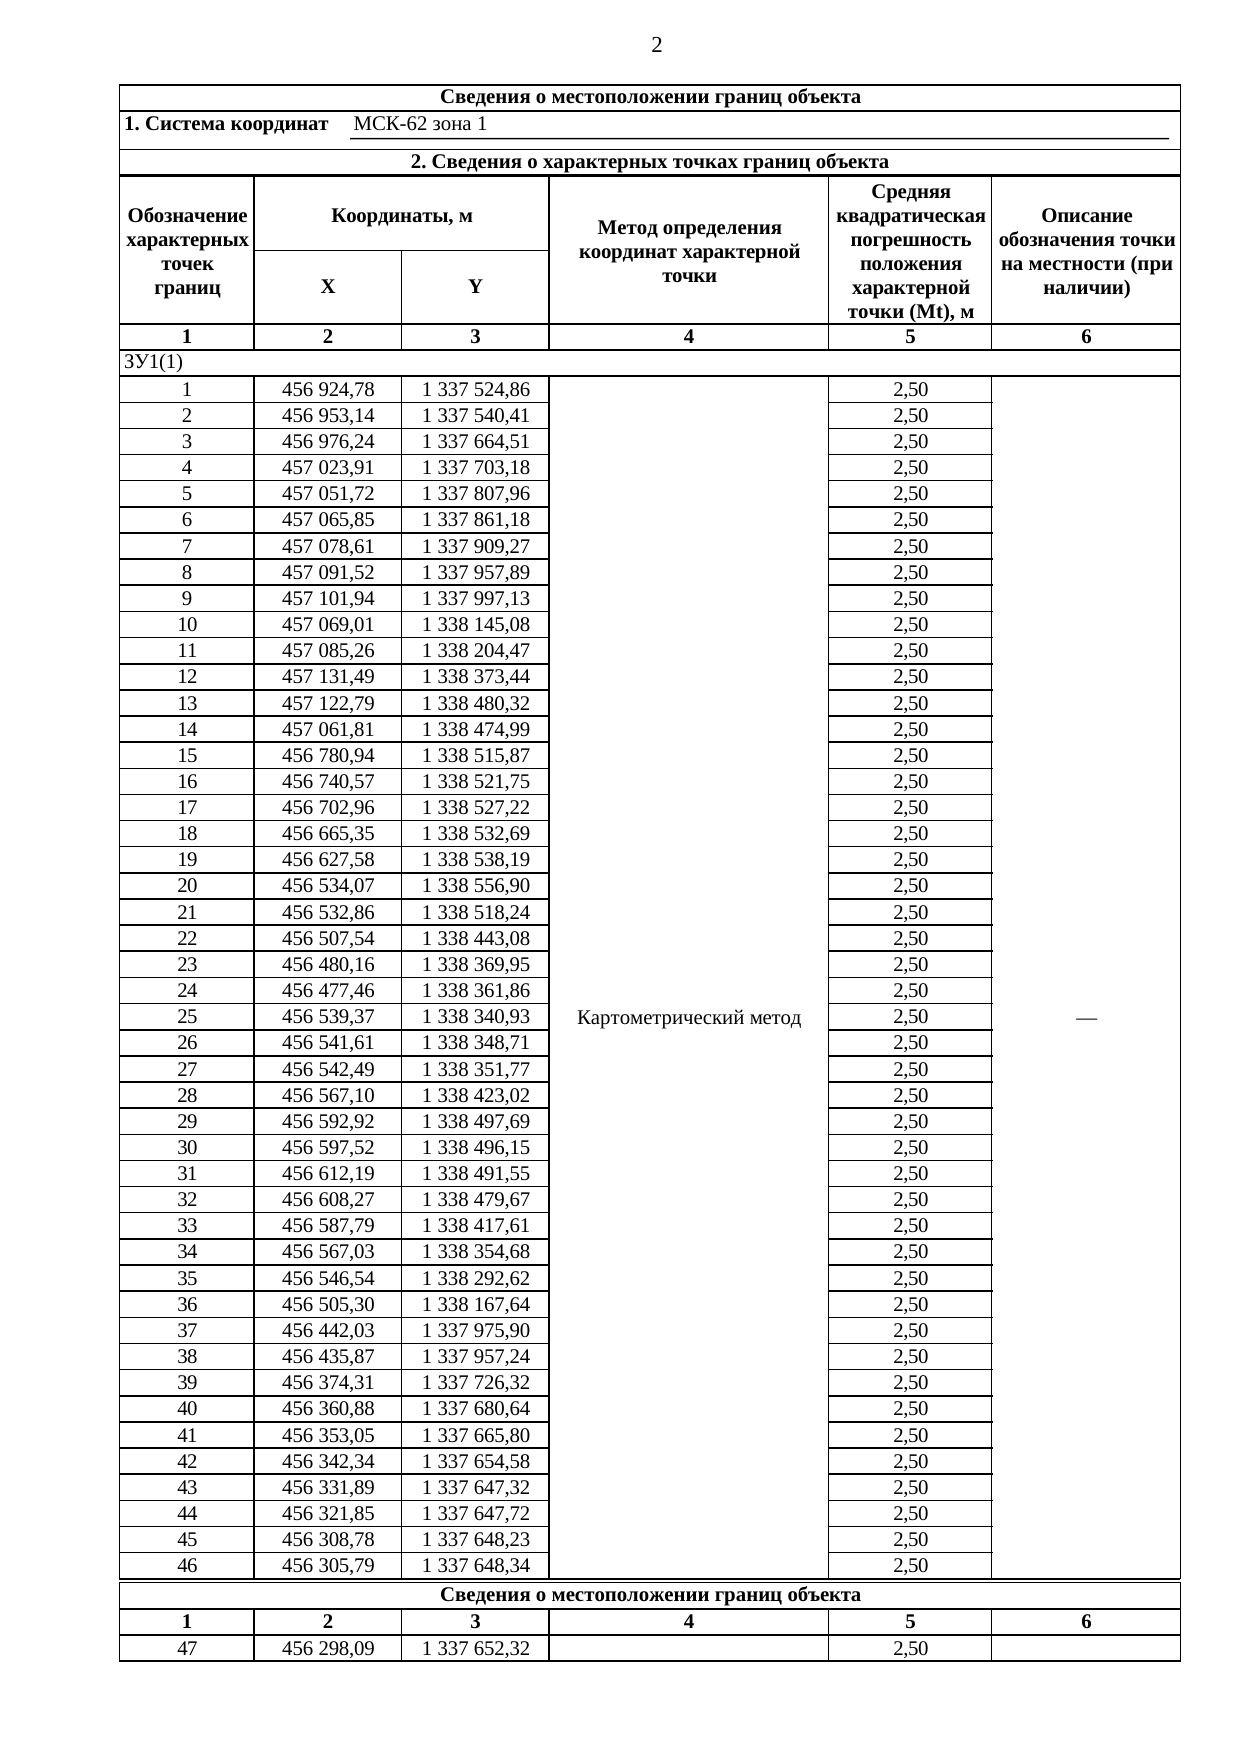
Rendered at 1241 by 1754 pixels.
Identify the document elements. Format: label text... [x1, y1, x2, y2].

table_cell 4 [550, 325, 828, 349]
table_cell 456 546,54 [255, 1266, 401, 1290]
table_cell 38 [120, 1344, 253, 1369]
table_cell 2,50 [829, 1501, 991, 1526]
table_cell 456 507,54 [255, 926, 401, 950]
table_cell 456 342,34 [255, 1449, 401, 1473]
table_cell 1 338 474,99 [402, 717, 548, 741]
table_cell 456 353,05 [255, 1423, 401, 1447]
table_cell 23 [120, 952, 253, 977]
table_cell 1 337 665,80 [402, 1423, 548, 1447]
table_cell 456 702,96 [255, 795, 401, 820]
table_cell 456 374,31 [255, 1370, 401, 1395]
table_cell 456 360,88 [255, 1397, 401, 1421]
table_cell 1 338 354,68 [402, 1240, 548, 1264]
table_cell 456 534,07 [255, 874, 401, 898]
table_cell 25 [120, 1004, 253, 1029]
table_cell 7 [120, 534, 253, 558]
table_cell 6 [120, 508, 253, 532]
table_cell 456 597,52 [255, 1135, 401, 1159]
table_cell 456 298,09 [255, 1636, 401, 1660]
table_header Сведения о местоположении границ объекта [120, 86, 1180, 110]
table_cell 1 337 909,27 [402, 534, 548, 558]
table_cell 1 337 807,96 [402, 481, 548, 506]
table_cell 1 [120, 1610, 253, 1634]
table_cell 2,50 [829, 847, 991, 872]
table_cell 41 [120, 1423, 253, 1447]
table_cell 456 665,35 [255, 821, 401, 846]
table_cell 1 337 647,72 [402, 1501, 548, 1526]
table_cell 2,50 [829, 638, 991, 663]
table_cell Описание обозначения точки на местности (при наличии) [992, 177, 1180, 323]
table_cell 1 338 556,90 [402, 874, 548, 898]
table_cell 2,50 [829, 952, 991, 977]
table_cell 1 337 680,64 [402, 1397, 548, 1421]
table_cell 2,50 [829, 1109, 991, 1133]
table_cell 2,50 [829, 1266, 991, 1290]
table_cell Средняя квадратическая погрешность положения характерной точки (Mt), м [829, 177, 991, 323]
table_cell 1 338 351,77 [402, 1057, 548, 1081]
table_cell 1 338 479,67 [402, 1187, 548, 1212]
table_cell 5 [120, 481, 253, 506]
table_cell 4 [550, 1610, 828, 1634]
table_cell 2,50 [829, 508, 991, 532]
table_cell 1 338 480,32 [402, 691, 548, 715]
table_cell 44 [120, 1501, 253, 1526]
table_cell 1 338 443,08 [402, 926, 548, 950]
table_cell 456 567,03 [255, 1240, 401, 1264]
table_cell 1 337 861,18 [402, 508, 548, 532]
table_cell ЗУ1(1) [120, 351, 1180, 375]
table_cell 457 078,61 [255, 534, 401, 558]
table_cell 47 [120, 1636, 253, 1660]
table_cell 456 435,87 [255, 1344, 401, 1369]
table_cell 37 [120, 1318, 253, 1343]
table_cell 456 505,30 [255, 1292, 401, 1316]
table_cell 1 338 167,64 [402, 1292, 548, 1316]
table_cell 2 [120, 403, 253, 427]
table_cell 30 [120, 1135, 253, 1159]
table_cell 1 337 648,34 [402, 1553, 548, 1578]
table_cell 1 338 145,08 [402, 612, 548, 637]
table_cell 456 627,58 [255, 847, 401, 872]
table_cell 15 [120, 743, 253, 767]
table_cell Координаты, м [255, 177, 548, 250]
table_cell 2,50 [829, 1292, 991, 1316]
table_cell 456 541,61 [255, 1031, 401, 1055]
table_cell 6 [992, 1610, 1180, 1634]
table_cell 2,50 [829, 1004, 991, 1029]
table_cell 10 [120, 612, 253, 637]
table_cell 6 [992, 325, 1180, 349]
table_cell 5 [829, 325, 991, 349]
table_cell 33 [120, 1213, 253, 1238]
table_cell 1 338 292,62 [402, 1266, 548, 1290]
table_cell 2,50 [829, 455, 991, 480]
table_cell 2,50 [829, 1449, 991, 1473]
table_cell 1 337 652,32 [402, 1636, 548, 1660]
table_cell 457 065,85 [255, 508, 401, 532]
table_cell 456 592,92 [255, 1109, 401, 1133]
table_cell 14 [120, 717, 253, 741]
table_cell 2,50 [829, 665, 991, 689]
table_cell 456 305,79 [255, 1553, 401, 1578]
table_cell 29 [120, 1109, 253, 1133]
table_cell Метод определения координат характерной точки [550, 177, 828, 323]
table_cell 2,50 [829, 926, 991, 950]
table_cell 2,50 [829, 1031, 991, 1055]
table_cell 2,50 [829, 1135, 991, 1159]
table_cell 1 [120, 377, 253, 401]
table_cell 2,50 [829, 1057, 991, 1081]
table_cell 1 338 373,44 [402, 665, 548, 689]
table_cell 1 338 538,19 [402, 847, 548, 872]
table_cell 11 [120, 638, 253, 663]
table_cell 457 061,81 [255, 717, 401, 741]
table_cell 456 567,10 [255, 1083, 401, 1107]
table_cell 2,50 [829, 1636, 991, 1660]
table_cell 8 [120, 560, 253, 584]
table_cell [550, 1636, 828, 1660]
table_cell 456 780,94 [255, 743, 401, 767]
table_cell 42 [120, 1449, 253, 1473]
table_cell 457 122,79 [255, 691, 401, 715]
table_cell 1 337 957,89 [402, 560, 548, 584]
table_cell 2,50 [829, 586, 991, 611]
table_cell 1 337 647,32 [402, 1475, 548, 1499]
table_cell 1 338 532,69 [402, 821, 548, 846]
table_cell 1 338 496,15 [402, 1135, 548, 1159]
table_cell 2,50 [829, 1397, 991, 1421]
table_cell 2,50 [829, 1187, 991, 1212]
table_cell 24 [120, 978, 253, 1003]
table_cell 1 337 957,24 [402, 1344, 548, 1369]
table_cell 2,50 [829, 1370, 991, 1395]
table_cell 2,50 [829, 481, 991, 506]
table_cell 457 069,01 [255, 612, 401, 637]
table_cell 2,50 [829, 1475, 991, 1499]
table_cell 17 [120, 795, 253, 820]
table_cell Картометрический метод [550, 377, 828, 1578]
table_cell 2,50 [829, 1213, 991, 1238]
table_cell 2 [255, 325, 401, 349]
table_cell 456 953,14 [255, 403, 401, 427]
table_cell 456 976,24 [255, 429, 401, 454]
table_cell 18 [120, 821, 253, 846]
table_cell 1. Система координат МСК-62 зона 1 [120, 112, 1180, 149]
table_header Сведения о местоположении границ объекта [120, 1583, 1180, 1608]
table_cell 2,50 [829, 978, 991, 1003]
table_cell 456 539,37 [255, 1004, 401, 1029]
table_cell 2,50 [829, 1423, 991, 1447]
table_cell 2,50 [829, 795, 991, 820]
table_cell 457 051,72 [255, 481, 401, 506]
table_cell 2 [255, 1610, 401, 1634]
table_cell 2,50 [829, 900, 991, 924]
table_cell 1 338 340,93 [402, 1004, 548, 1029]
table_cell 13 [120, 691, 253, 715]
table_cell 3 [402, 325, 548, 349]
table_cell 1 338 348,71 [402, 1031, 548, 1055]
table_cell 5 [829, 1610, 991, 1634]
table_cell 2,50 [829, 691, 991, 715]
table_cell 4 [120, 455, 253, 480]
table_cell 1 337 726,32 [402, 1370, 548, 1395]
table_cell 2,50 [829, 429, 991, 454]
table_cell 2,50 [829, 534, 991, 558]
table_cell 34 [120, 1240, 253, 1264]
table_cell 1 338 369,95 [402, 952, 548, 977]
table_cell 31 [120, 1161, 253, 1186]
table_cell 457 131,49 [255, 665, 401, 689]
table_cell 1 337 664,51 [402, 429, 548, 454]
table_cell 45 [120, 1527, 253, 1552]
table_cell 2,50 [829, 612, 991, 637]
table_cell 456 924,78 [255, 377, 401, 401]
table_cell 43 [120, 1475, 253, 1499]
table_cell 2. Сведения о характерных точках границ объекта [120, 150, 1180, 174]
table_cell X [255, 251, 401, 323]
table_cell 2,50 [829, 874, 991, 898]
table_cell 456 542,49 [255, 1057, 401, 1081]
table_cell 2,50 [829, 717, 991, 741]
table_cell 457 085,26 [255, 638, 401, 663]
table_cell 1 338 423,02 [402, 1083, 548, 1107]
table_cell 2,50 [829, 1344, 991, 1369]
table_cell 456 308,78 [255, 1527, 401, 1552]
table_cell 2,50 [829, 743, 991, 767]
table_cell 3 [120, 429, 253, 454]
table_cell 2,50 [829, 403, 991, 427]
table_cell 21 [120, 900, 253, 924]
table_cell 2,50 [829, 1083, 991, 1107]
table_cell 2,50 [829, 1318, 991, 1343]
table_cell 2,50 [829, 377, 991, 401]
table_cell 1 338 518,24 [402, 900, 548, 924]
table_cell 19 [120, 847, 253, 872]
table_cell 1 338 491,55 [402, 1161, 548, 1186]
table_cell 20 [120, 874, 253, 898]
table_cell 32 [120, 1187, 253, 1212]
table_cell 456 740,57 [255, 769, 401, 793]
table_cell 2,50 [829, 1527, 991, 1552]
table_cell 456 612,19 [255, 1161, 401, 1186]
table_cell 12 [120, 665, 253, 689]
table_cell 456 442,03 [255, 1318, 401, 1343]
table_cell — [992, 1636, 1180, 1660]
table_cell 28 [120, 1083, 253, 1107]
table_cell 1 338 515,87 [402, 743, 548, 767]
table_cell 1 338 417,61 [402, 1213, 548, 1238]
table_cell 22 [120, 926, 253, 950]
table_cell 2,50 [829, 1553, 991, 1578]
table_cell 16 [120, 769, 253, 793]
table_cell 39 [120, 1370, 253, 1395]
table_cell 26 [120, 1031, 253, 1055]
table_cell 456 587,79 [255, 1213, 401, 1238]
table_cell 36 [120, 1292, 253, 1316]
table_cell 2,50 [829, 1161, 991, 1186]
table_cell 2,50 [829, 1240, 991, 1264]
table_cell 1 [120, 325, 253, 349]
table_cell 456 331,89 [255, 1475, 401, 1499]
table_cell 2,50 [829, 821, 991, 846]
table_cell 456 477,46 [255, 978, 401, 1003]
table_cell 1 338 361,86 [402, 978, 548, 1003]
table_cell 456 480,16 [255, 952, 401, 977]
table_cell 40 [120, 1397, 253, 1421]
table_cell Обозначение характерных точек границ [120, 177, 253, 323]
table_cell — [992, 377, 1180, 1578]
table_cell 1 337 524,86 [402, 377, 548, 401]
table_cell 1 337 997,13 [402, 586, 548, 611]
table_cell 9 [120, 586, 253, 611]
table_cell 1 338 497,69 [402, 1109, 548, 1133]
table_cell Y [402, 251, 548, 323]
table_cell 35 [120, 1266, 253, 1290]
table_cell 2,50 [829, 560, 991, 584]
table_cell 456 608,27 [255, 1187, 401, 1212]
table_cell 457 023,91 [255, 455, 401, 480]
table_cell 1 338 204,47 [402, 638, 548, 663]
table_cell 2,50 [829, 769, 991, 793]
table_cell 1 337 654,58 [402, 1449, 548, 1473]
table_cell 1 338 521,75 [402, 769, 548, 793]
table_cell 27 [120, 1057, 253, 1081]
table_cell 456 532,86 [255, 900, 401, 924]
table_cell 457 101,94 [255, 586, 401, 611]
table_cell 457 091,52 [255, 560, 401, 584]
table_cell 456 321,85 [255, 1501, 401, 1526]
table_cell 1 337 703,18 [402, 455, 548, 480]
table_cell 1 338 527,22 [402, 795, 548, 820]
table_cell 1 337 975,90 [402, 1318, 548, 1343]
table_cell 46 [120, 1553, 253, 1578]
table_cell 1 337 540,41 [402, 403, 548, 427]
table_cell 3 [402, 1610, 548, 1634]
table_cell 1 337 648,23 [402, 1527, 548, 1552]
